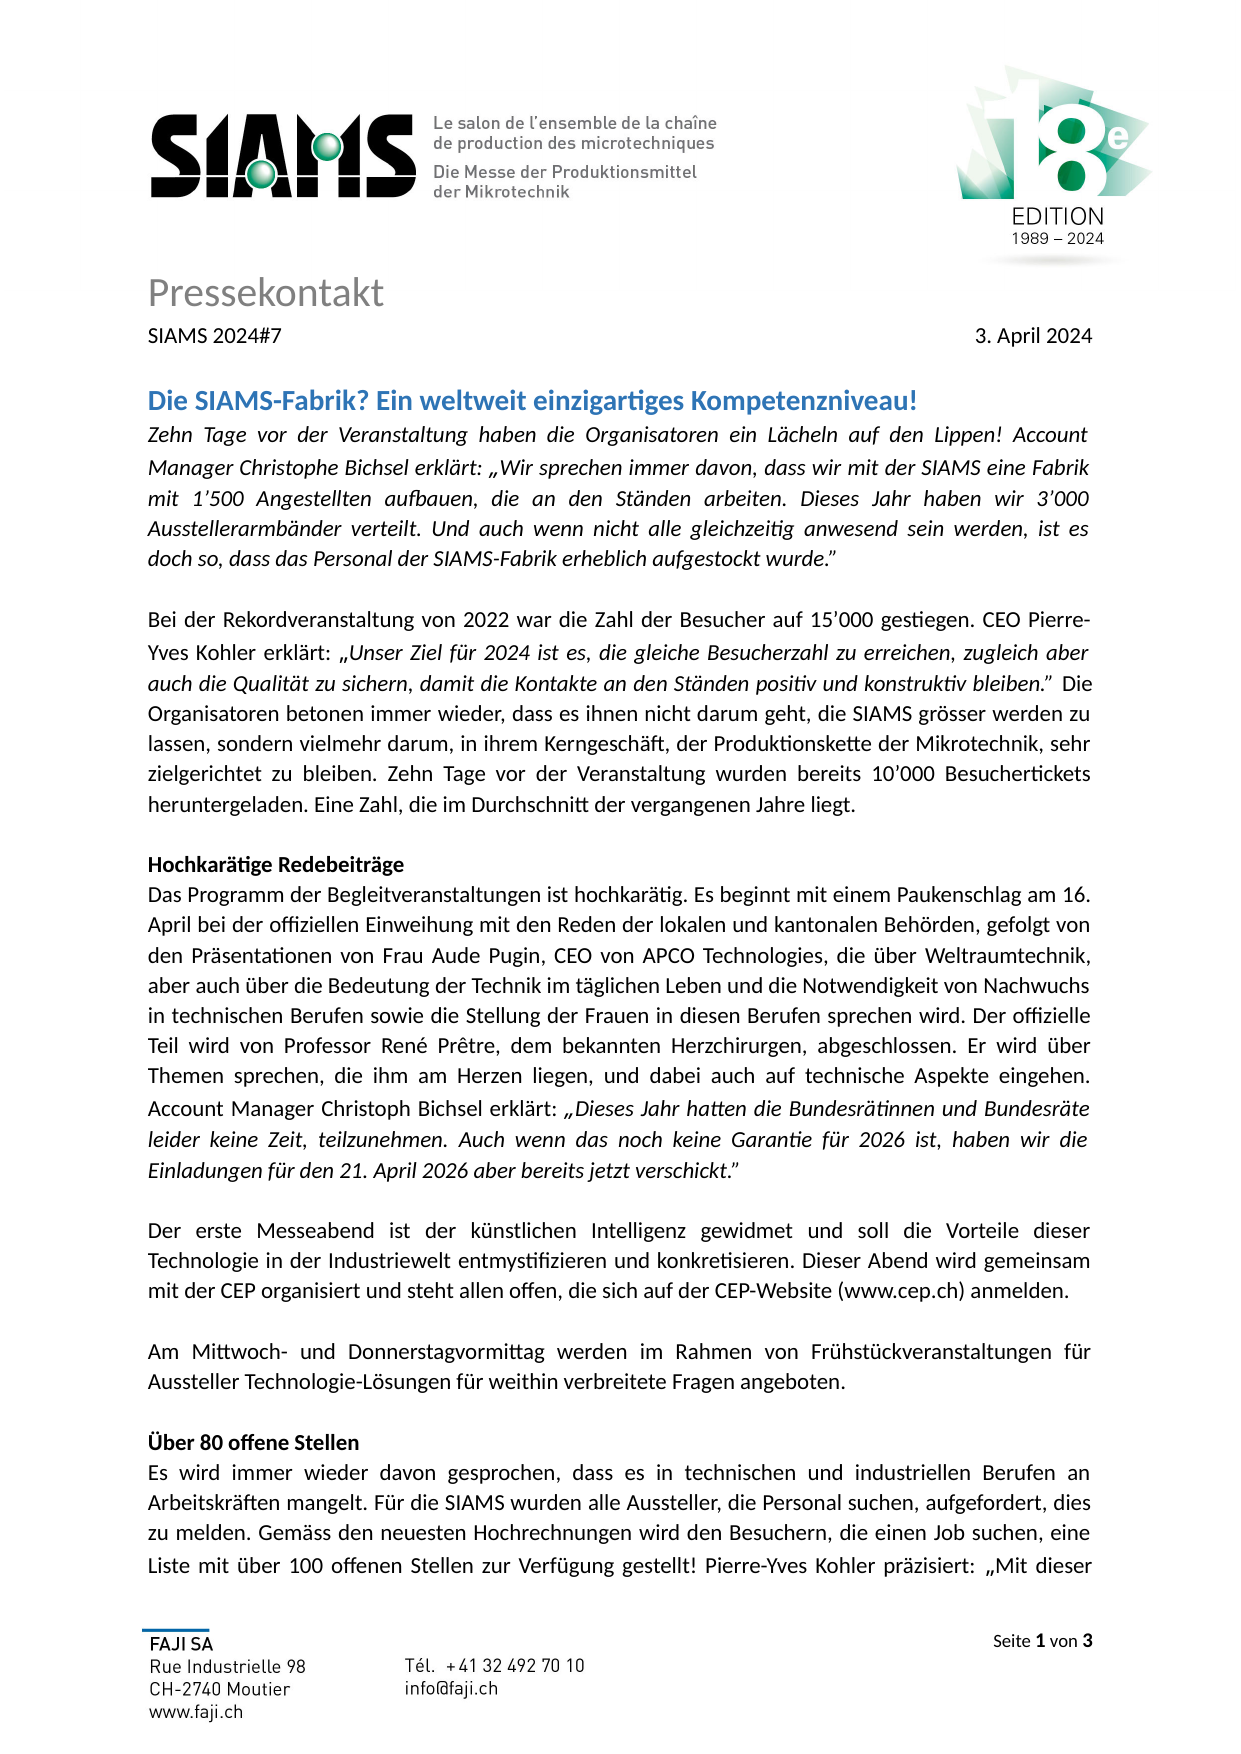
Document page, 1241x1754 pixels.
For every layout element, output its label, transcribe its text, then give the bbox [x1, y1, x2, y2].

text Pressekontakt [148, 266, 1092, 317]
picture [1, 1586, 611, 1754]
text Der erste Messeabend ist der künstlichen Intelligenz gewidmet und soll die Vorteile dieser Technologie in der Industriewelt entmystifizieren und konkretisieren. Dieser Abend wird gemeinsam mit der CEP organisiert und steht allen offen, die sich auf der CEP-Website (www.cep.ch) anmelden. [148, 1216, 1092, 1305]
text SIAMS 2024#7 3. April 2024 [148, 321, 1092, 349]
text Über 80 offene Stellen [148, 1428, 1092, 1456]
text Zehn Tage vor der Veranstaltung haben die Organisatoren ein Lächeln auf den Lippen! Account Manager Christophe Bichsel erklärt: „Wir sprechen immer davon, dass wir mit der SIAMS eine Fabrik mit 1’500 Angestellten aufbauen, die an den Ständen arbeiten. Dieses Jahr haben wir 3’000 Ausstellerarmbänder verteilt. Und auch wenn nicht alle gleichzeitig anwesend sein werden, ist es doch so, dass das Personal der SIAMS-Fabrik erheblich aufgestockt wurde.” [148, 420, 1092, 573]
text Hochkarätige Redebeiträge [148, 850, 1092, 878]
text Die SIAMS-Fabrik? Ein weltweit einzigartiges Kompetenzniveau! [148, 382, 1092, 417]
text Am Mittwoch- und Donnerstagvormittag werden im Rahmen von Frühstückveranstaltungen für Aussteller Technologie-Lösungen für weithin verbreitete Fragen angeboten. [148, 1337, 1092, 1395]
text Das Programm der Begleitveranstaltungen ist hochkarätig. Es beginnt mit einem Paukenschlag am 16. April bei der offiziellen Einweihung mit den Reden der lokalen und kantonalen Behörden, gefolgt von den Präsentationen von Frau Aude Pugin, CEO von APCO Technologies, die über Weltraumtechnik, aber auch über die Bedeutung der Technik im täglichen Leben und die Notwendigkeit von Nachwuchs in technischen Berufen sowie die Stellung der Frauen in diesen Berufen sprechen wird. Der offizielle Teil wird von Professor René Prêtre, dem bekannten Herzchirurgen, abgeschlossen. Er wird über Themen sprechen, die ihm am Herzen liegen, und dabei auch auf technische Aspekte eingehen. Account Manager Christoph Bichsel erklärt: „Dieses Jahr hatten die Bundesrätinnen und Bundesräte leider keine Zeit, teilzunehmen. Auch wenn das noch keine Garantie für 2026 ist, haben wir die Einladungen für den 21. April 2026 aber bereits jetzt verschickt.” [148, 880, 1092, 1184]
text Bei der Rekordveranstaltung von 2022 war die Zahl der Besucher auf 15’000 gestiegen. CEO Pierre-Yves Kohler erklärt: „Unser Ziel für 2024 ist es, die gleiche Besucherzahl zu erreichen, zugleich aber auch die Qualität zu sichern, damit die Kontakte an den Ständen positiv und konstruktiv bleiben.” Die Organisatoren betonen immer wieder, dass es ihnen nicht darum geht, die SIAMS grösser werden zu lassen, sondern vielmehr darum, in ihrem Kerngeschäft, der Produktionskette der Mikrotechnik, sehr zielgerichtet zu bleiben. Zehn Tage vor der Veranstaltung wurden bereits 10’000 Besuchertickets heruntergeladen. Eine Zahl, die im Durchschnitt der vergangenen Jahre liegt. [148, 605, 1092, 818]
picture [4, 0, 1236, 291]
